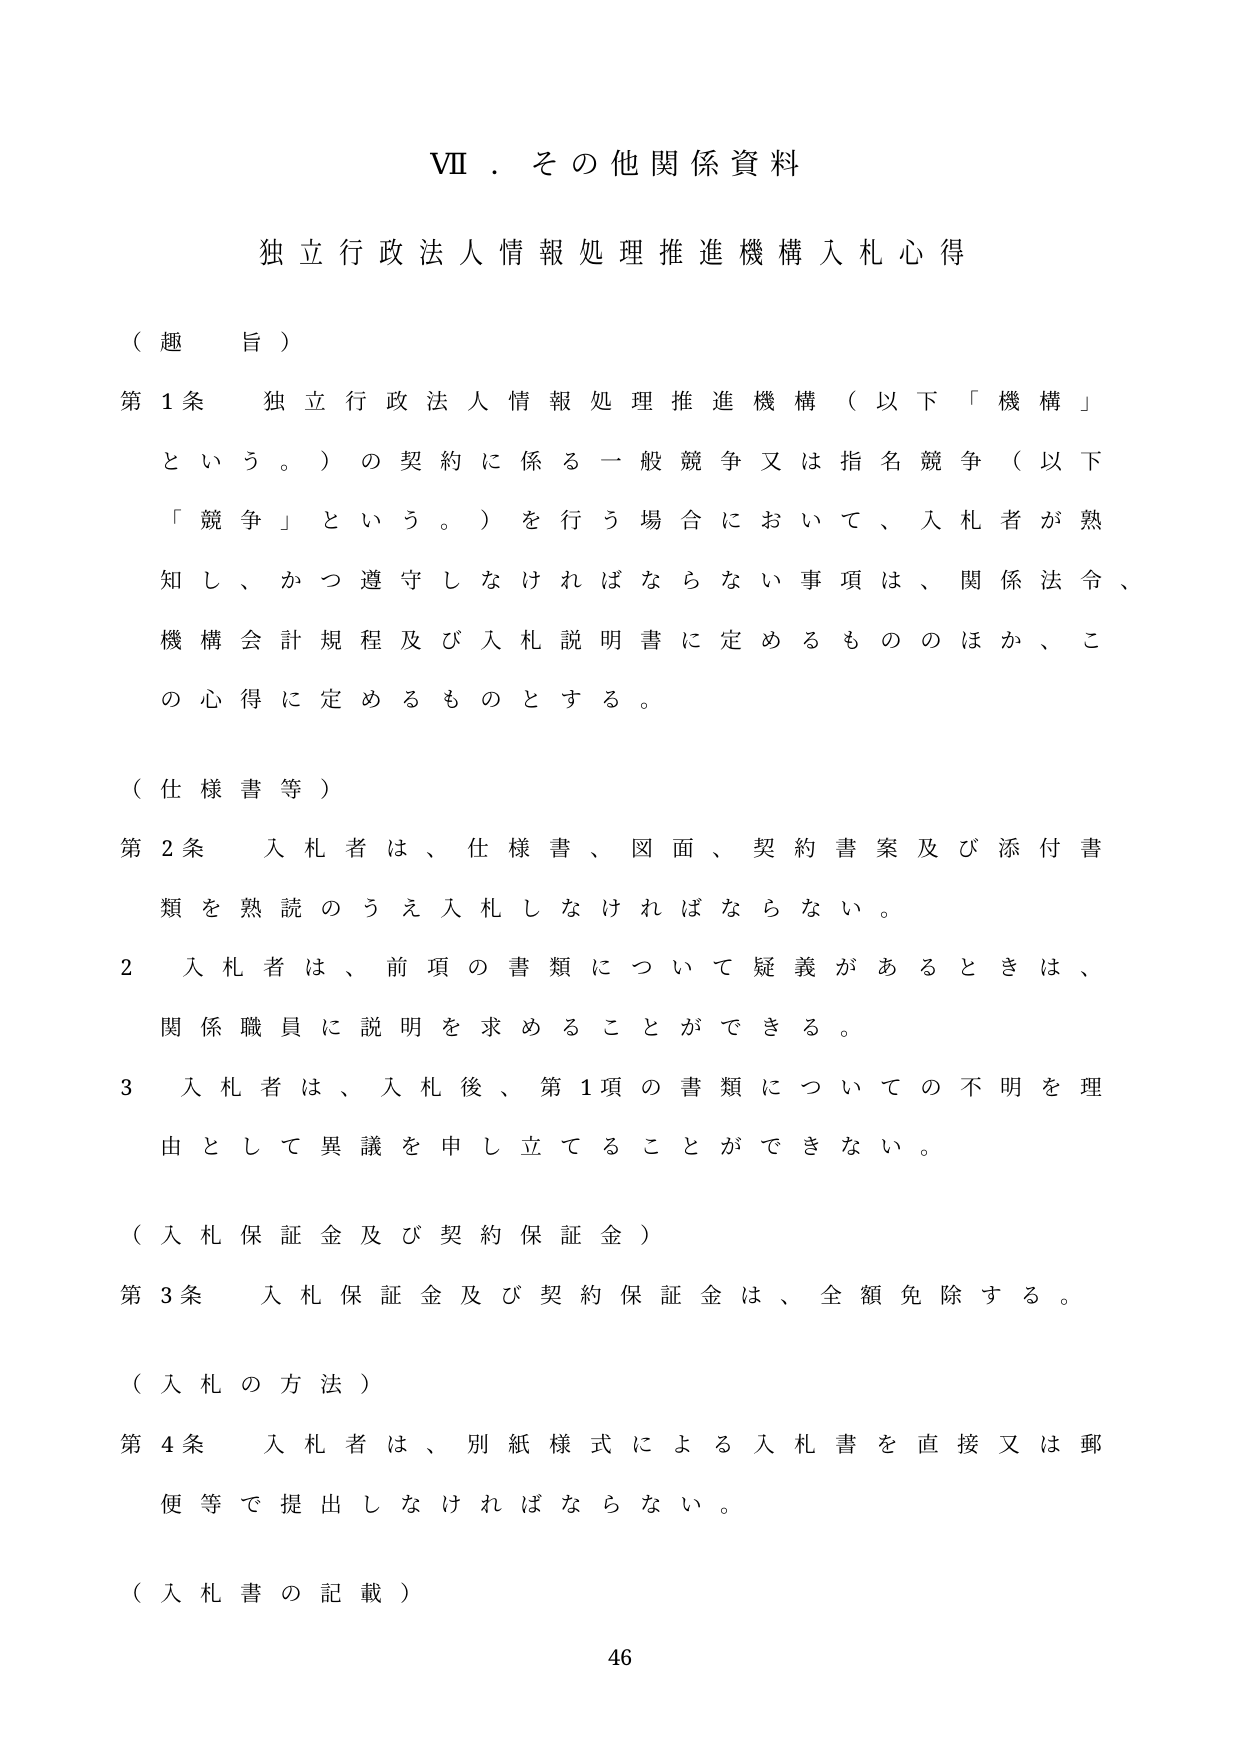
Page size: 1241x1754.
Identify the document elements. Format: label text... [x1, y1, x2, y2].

text 第4条 入札者は、別紙様式による入札書を直接又は郵便等で提出しなければならない。 [120, 1413, 1120, 1532]
text Ⅶ．その他関係資料 [120, 132, 1120, 192]
text 3 入札者は、入札後、第1項の書類についての不明を理由として異議を申し立てることができない。 [120, 1056, 1120, 1175]
text 第1条 独立行政法人情報処理推進機構（以下「機構」という。）の契約に係る一般競争又は指名競争（以下「競争」という。）を行う場合において、入札者が熟知し、かつ遵守しなければならない事項は、関係法令、機構会計規程及び入札説明書に定めるもののほか、この心得に定めるものとする。 [120, 371, 1120, 728]
text （入札保証金及び契約保証金） [120, 1205, 1120, 1264]
text 2 入札者は、前項の書類について疑義があるときは、関係職員に説明を求めることができる。 [120, 937, 1120, 1056]
text 独立行政法人情報処理推進機構入札心得 [120, 222, 1120, 281]
text （入札書の記載） [120, 1562, 1120, 1622]
text （仕様書等） [120, 758, 1120, 817]
text （趣 旨） [120, 311, 1120, 371]
text 第2条 入札者は、仕様書、図面、契約書案及び添付書類を熟読のうえ入札しなければならない。 [120, 817, 1120, 937]
text （入札の方法） [120, 1354, 1120, 1413]
text 第3条 入札保証金及び契約保証金は、全額免除する。 [120, 1264, 1120, 1324]
